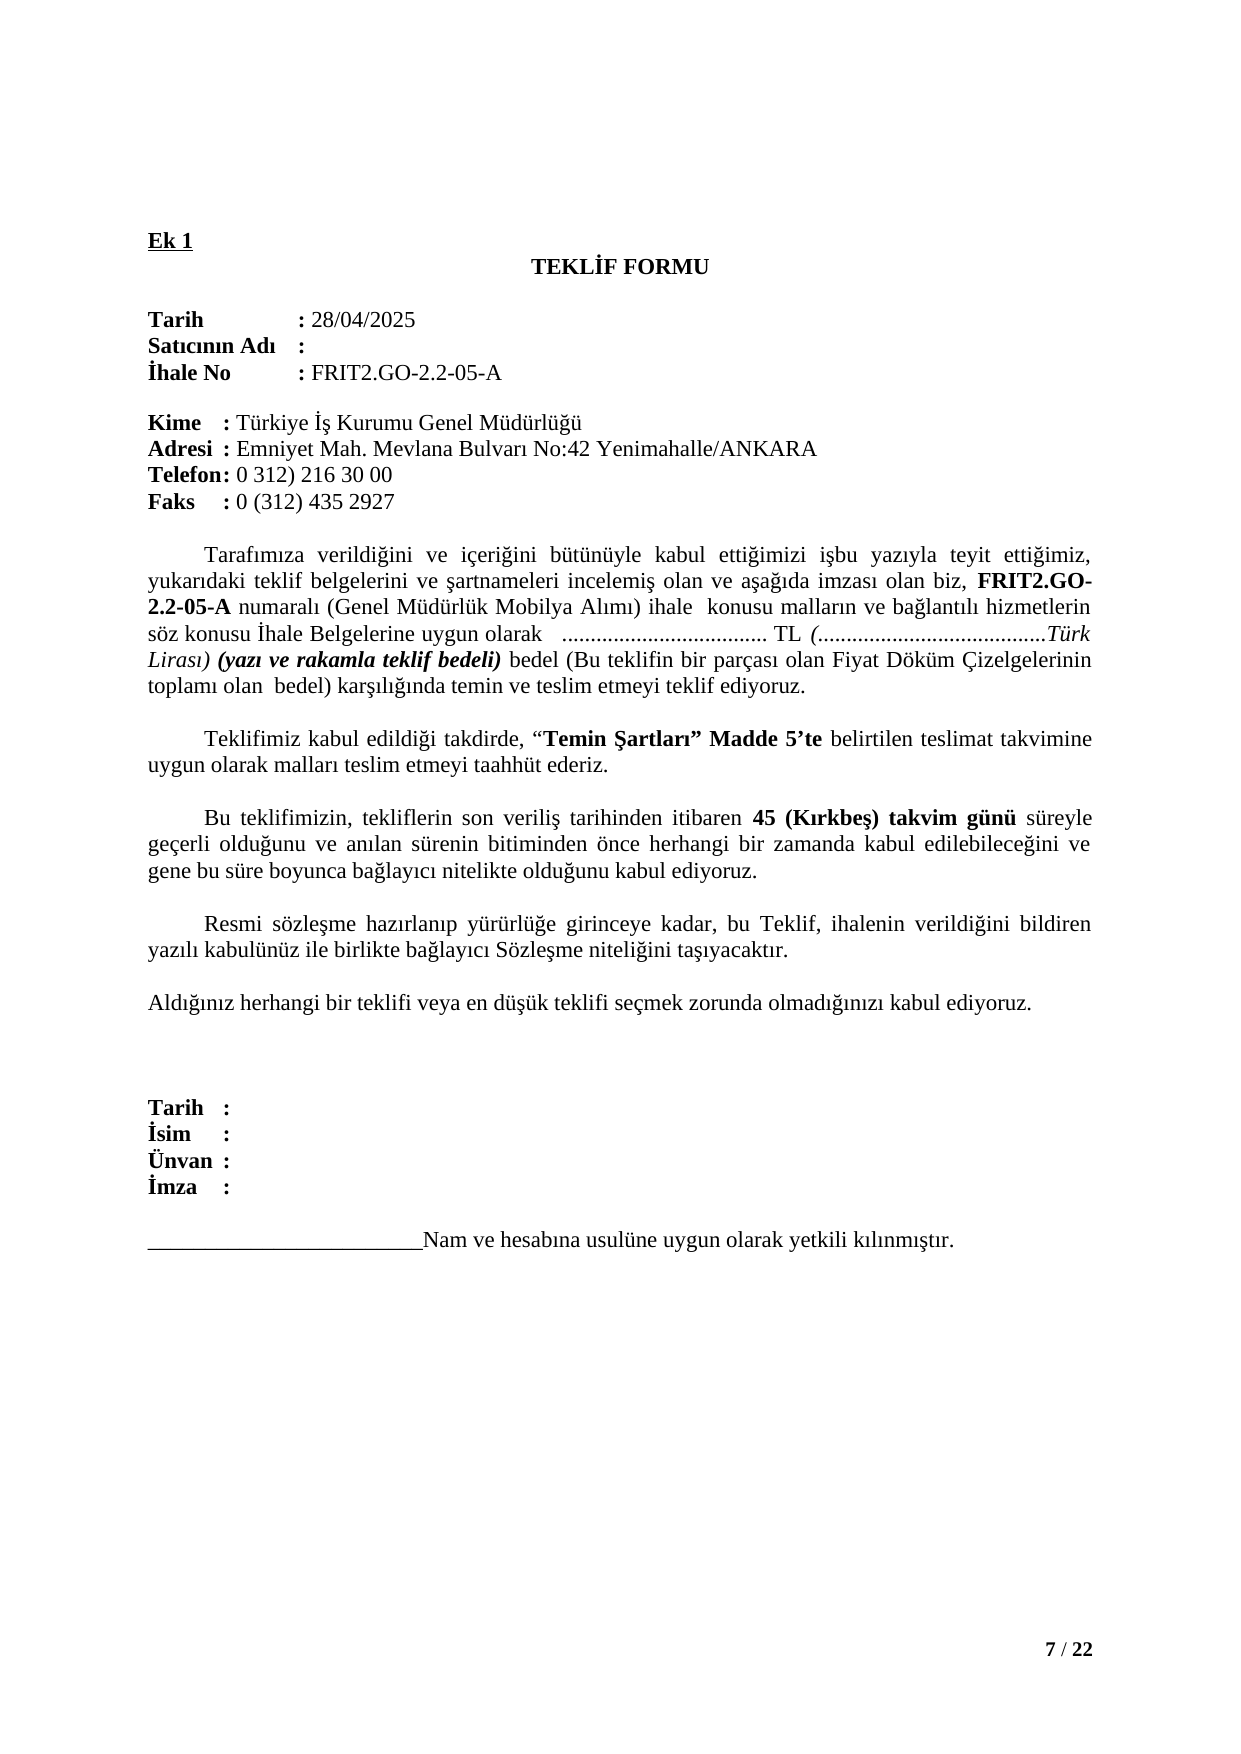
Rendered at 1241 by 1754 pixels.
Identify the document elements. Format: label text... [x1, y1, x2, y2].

text Adresi : Emniyet Mah. Mevlana Bulvarı No:42 Yenimahalle/ANKARA [148, 435, 1092, 462]
text İhale No : FRIT2.GO-2.2-05-A [148, 358, 1092, 385]
text Kime : Türkiye İş Kurumu Genel Müdürlüğü [148, 409, 1092, 435]
text İmza : [148, 1173, 1092, 1199]
text Satıcının Adı : [148, 332, 1092, 358]
text TEKLİF FORMU [148, 253, 1092, 279]
text Telefon : 0 312) 216 30 00 [148, 462, 1092, 488]
text Ek 1 [148, 227, 1092, 253]
text Bu teklifimizin, tekliflerin son veriliş tarihinden itibaren 45 (Kırkbeş) takvim günü süreyle geçerli olduğunu ve anılan sürenin bitiminden önce herhangi bir zamanda kabul edilebileceğini ve gene bu süre boyunca bağlayıcı nitelikte olduğunu kabul ediyoruz. [148, 804, 1092, 883]
text Teklifimiz kabul edildiği takdirde, “Temin Şartları” Madde 5’te belirtilen teslimat takvimine uygun olarak malları teslim etmeyi taahhüt ederiz. [148, 725, 1092, 778]
text Resmi sözleşme hazırlanıp yürürlüğe girinceye kadar, bu Teklif, ihalenin verildiğini bildiren yazılı kabulünüz ile birlikte bağlayıcı Sözleşme niteliğini taşıyacaktır. [148, 909, 1092, 962]
text Tarih : 28/04/2025 [148, 306, 1092, 332]
text Tarafımıza verildiğini ve içeriğini bütünüyle kabul ettiğimizi işbu yazıyla teyit ettiğimiz, yukarıdaki teklif belgelerini ve şartnameleri incelemiş olan ve aşağıda imzası olan biz, FRIT2.GO-2.2-05-A numaralı (Genel Müdürlük Mobilya Alımı) ihale konusu malların ve bağlantılı hizmetlerin söz konusu İhale Belgelerine uygun olarak .................................... TL (........................................Türk Lirası) (yazı ve rakamla teklif bedeli) bedel (Bu teklifin bir parçası olan Fiyat Döküm Çizelgelerinin toplamı olan bedel) karşılığında temin ve teslim etmeyi teklif ediyoruz. [148, 541, 1092, 699]
text Tarih : [148, 1094, 1092, 1120]
text Ünvan : [148, 1147, 1092, 1173]
text İsim : [148, 1120, 1092, 1147]
text Faks : 0 (312) 435 2927 [148, 488, 1092, 514]
text ________________________Nam ve hesabına usulüne uygun olarak yetkili kılınmıştır. [148, 1226, 1092, 1252]
text Aldığınız herhangi bir teklifi veya en düşük teklifi seçmek zorunda olmadığınızı kabul ediyoruz. [148, 989, 1092, 1015]
